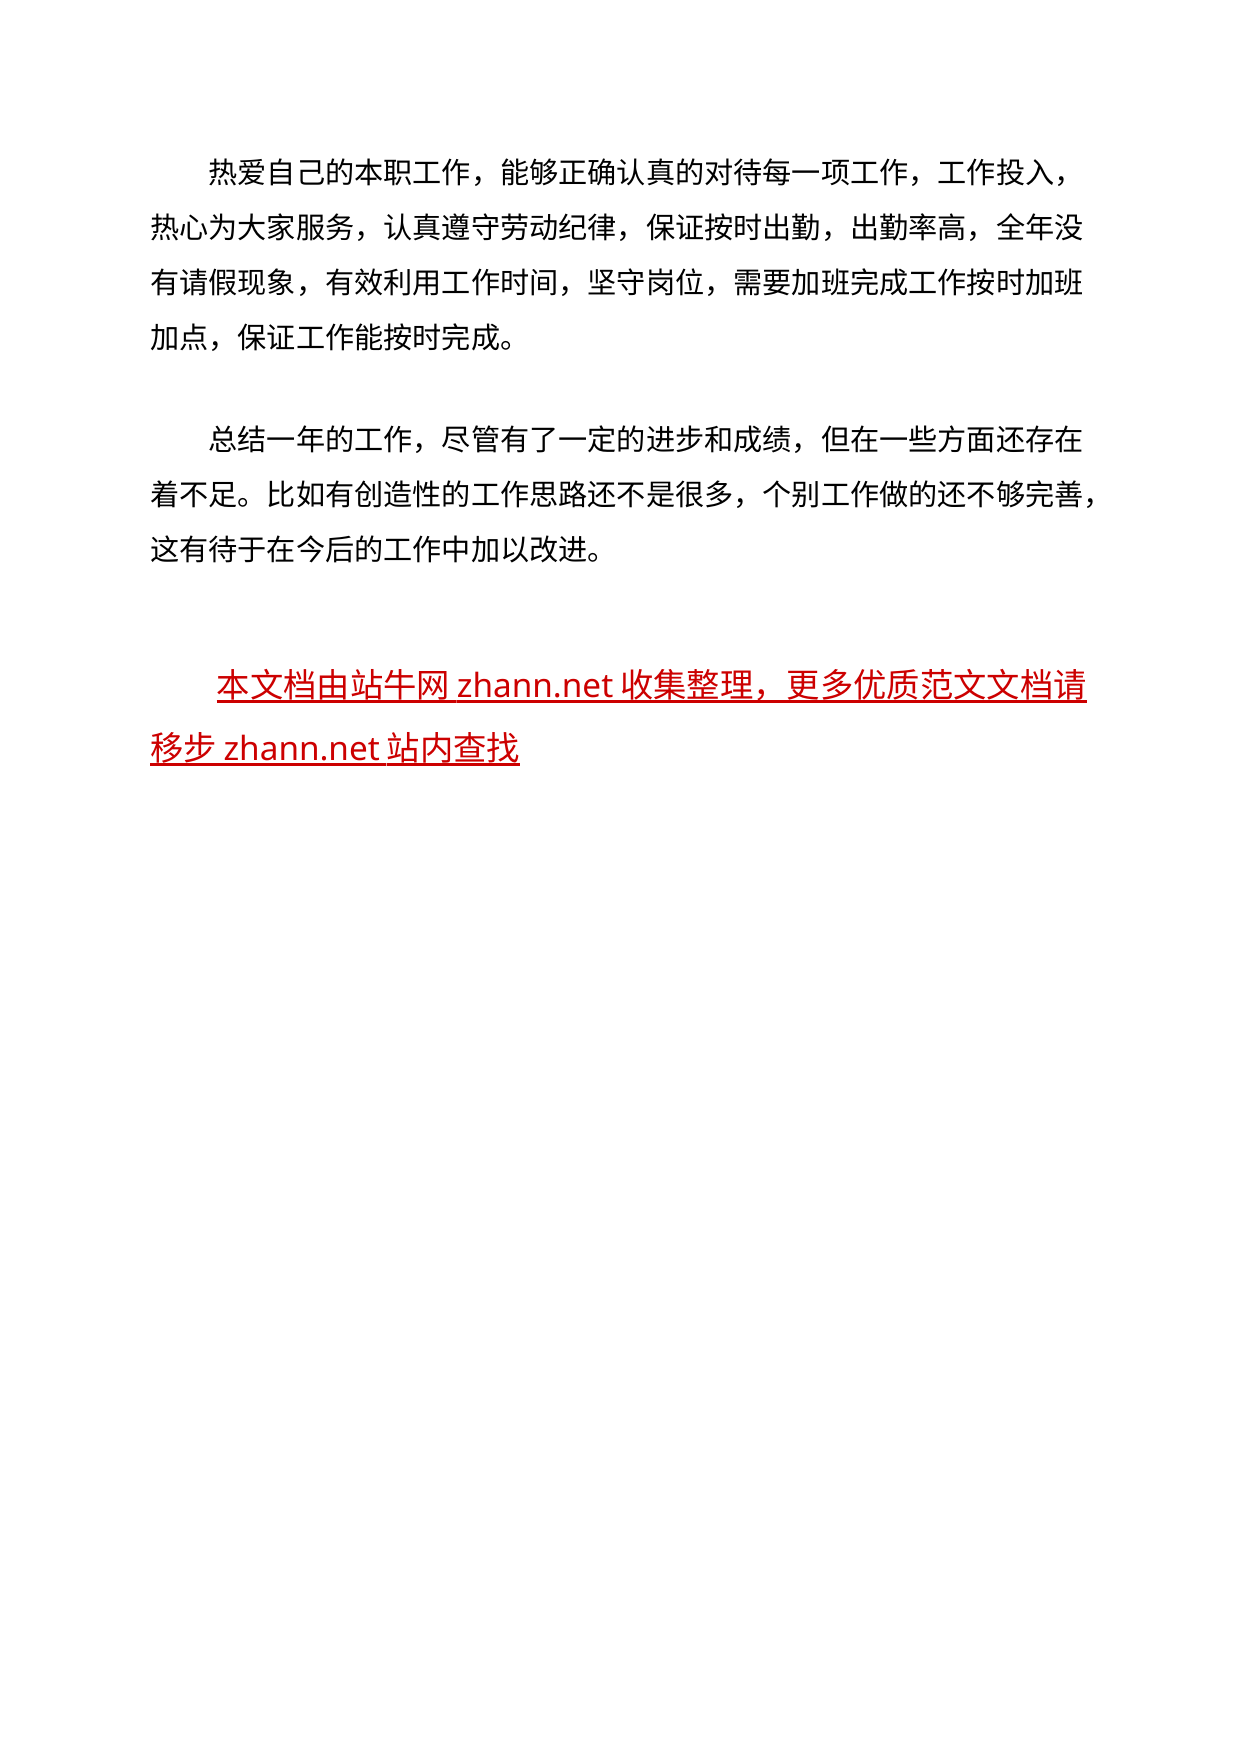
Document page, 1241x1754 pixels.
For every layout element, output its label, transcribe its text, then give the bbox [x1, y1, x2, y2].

text 本文档由站牛网zhann.net收集整理，更多优质范文文档请移步zhann.net站内查找 [150, 659, 1090, 771]
text 热爱自己的本职工作，能够正确认真的对待每一项工作，工作投入，热心为大家服务，认真遵守劳动纪律，保证按时出勤，出勤率高，全年没有请假现象，有效利用工作时间，坚守岗位，需要加班完成工作按时加班加点，保证工作能按时完成。 [150, 150, 1090, 357]
text 总结一年的工作，尽管有了一定的进步和成绩，但在一些方面还存在着不足。比如有创造性的工作思路还不是很多，个别工作做的还不够完善，这有待于在今后的工作中加以改进。 [150, 416, 1090, 568]
